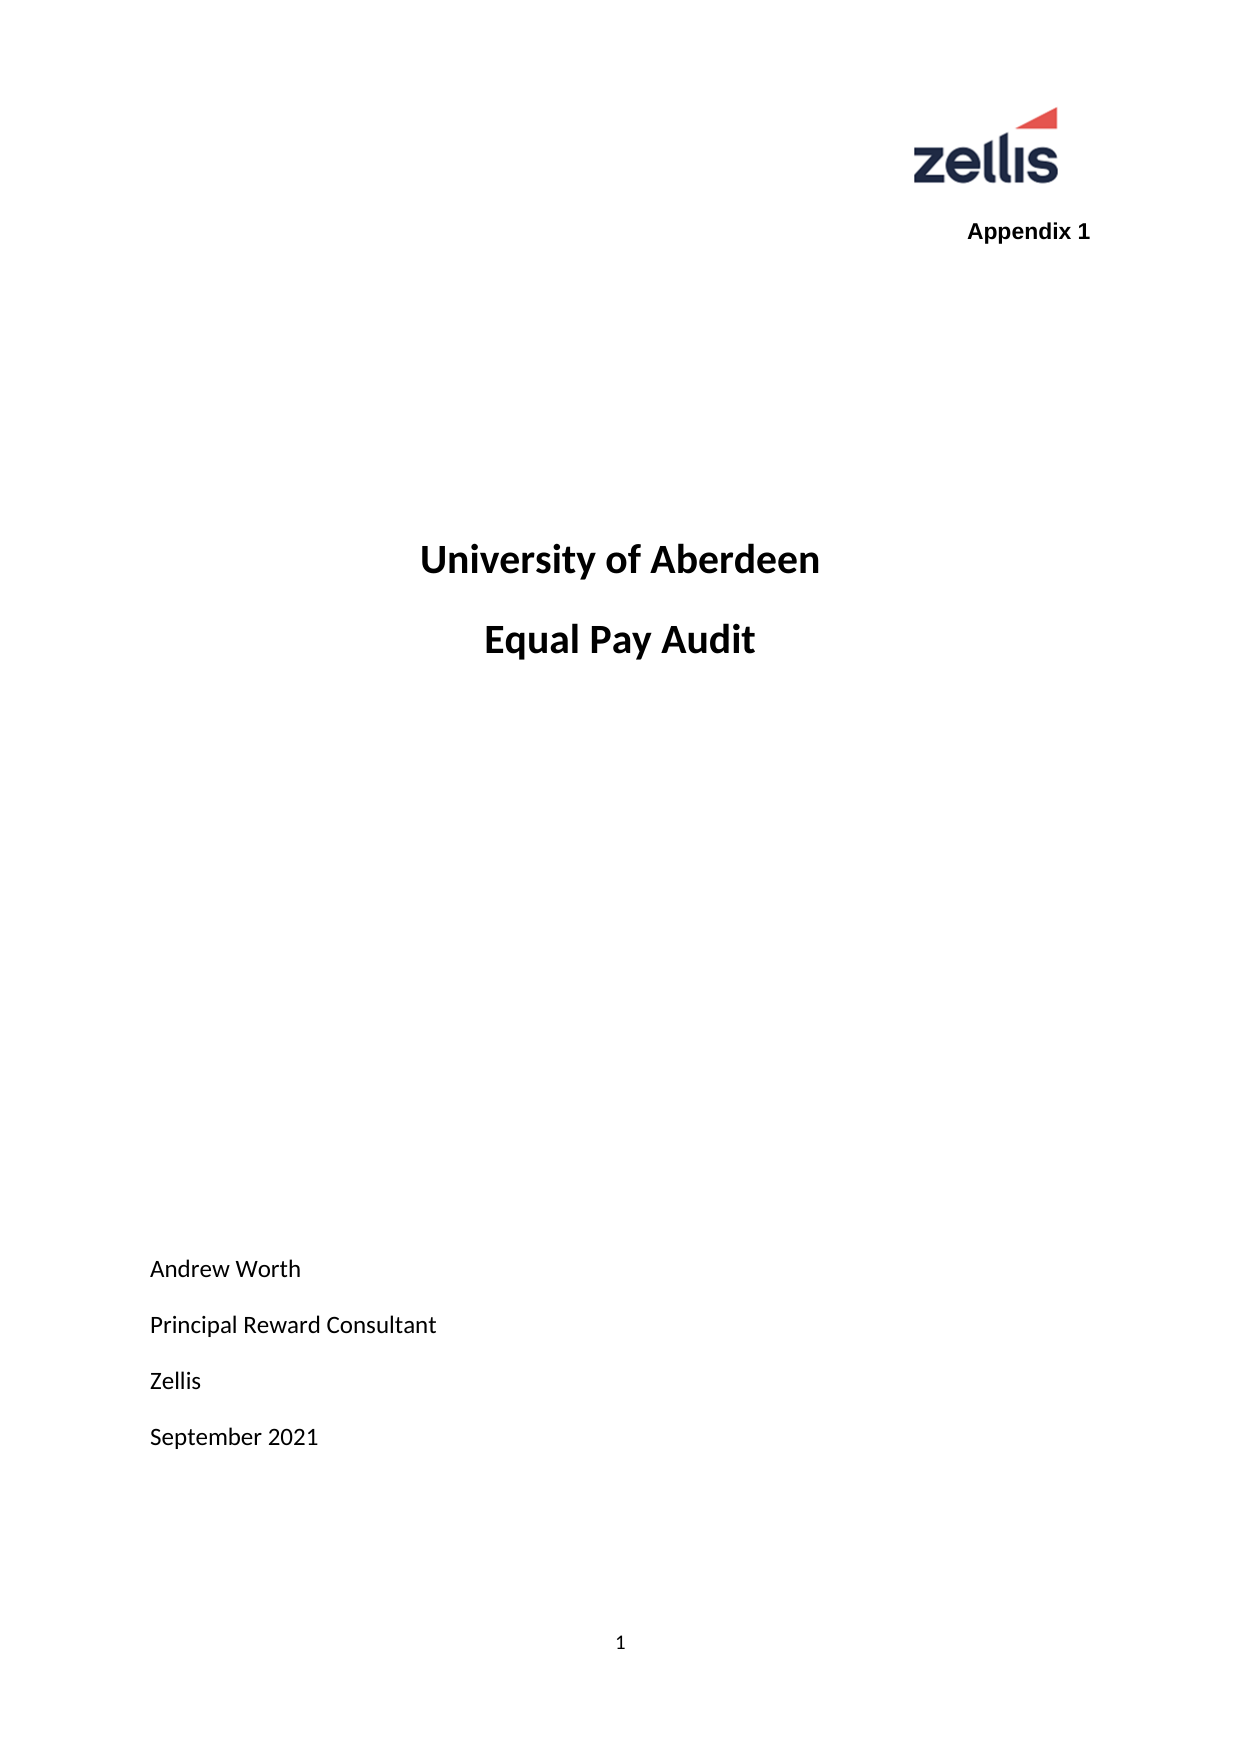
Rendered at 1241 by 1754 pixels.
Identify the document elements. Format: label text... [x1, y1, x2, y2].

picture [882, 73, 1091, 218]
text Principal Reward Consultant [150, 1309, 1090, 1340]
text Andrew Worth [150, 1254, 1090, 1284]
text Zellis [150, 1365, 1090, 1396]
text Equal Pay Audit [150, 613, 1090, 664]
text Appendix 1 [150, 218, 1090, 244]
text University of Aberdeen [150, 533, 1090, 584]
text September 2021 [150, 1421, 1090, 1452]
